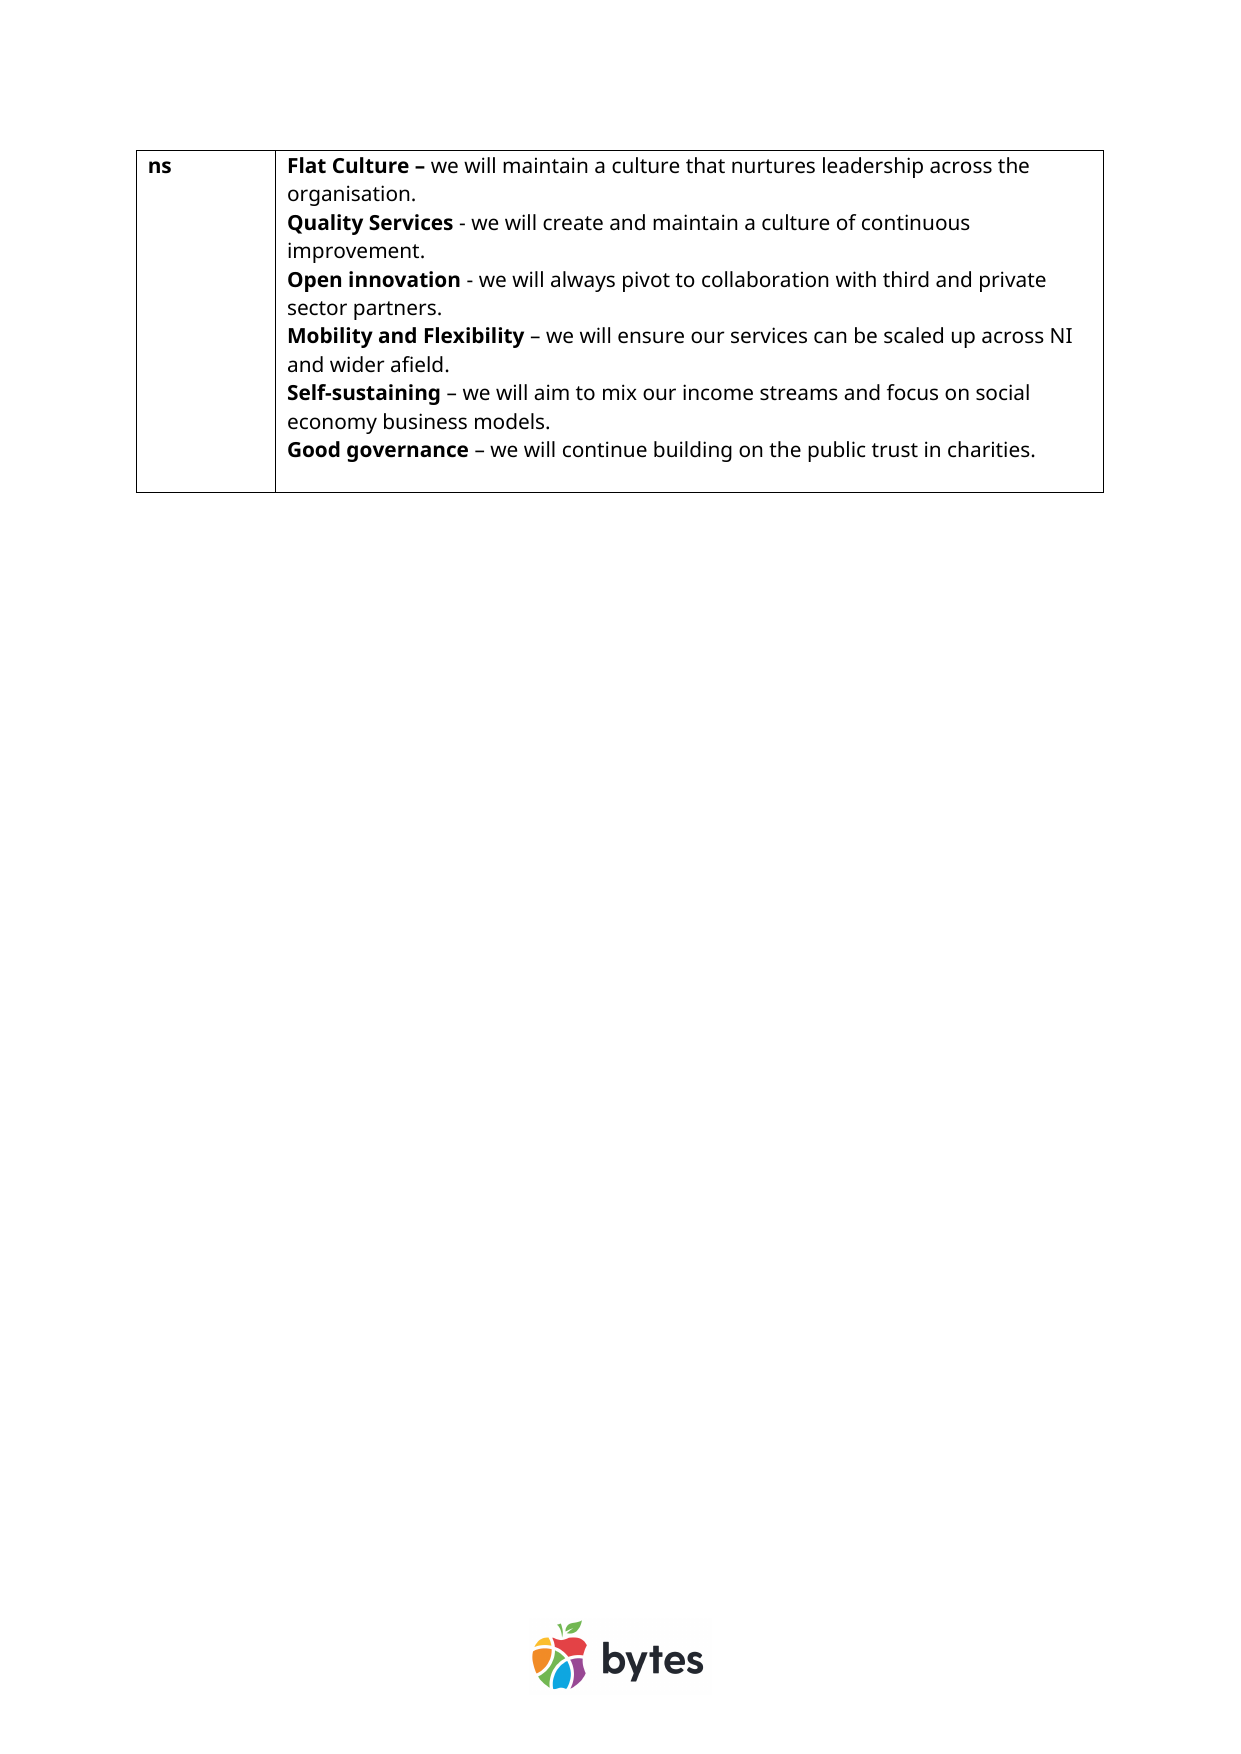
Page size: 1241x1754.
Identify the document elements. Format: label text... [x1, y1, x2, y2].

table_cell Foundations [137, 151, 275, 492]
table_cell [276, 151, 1103, 492]
picture [528, 1618, 712, 1695]
